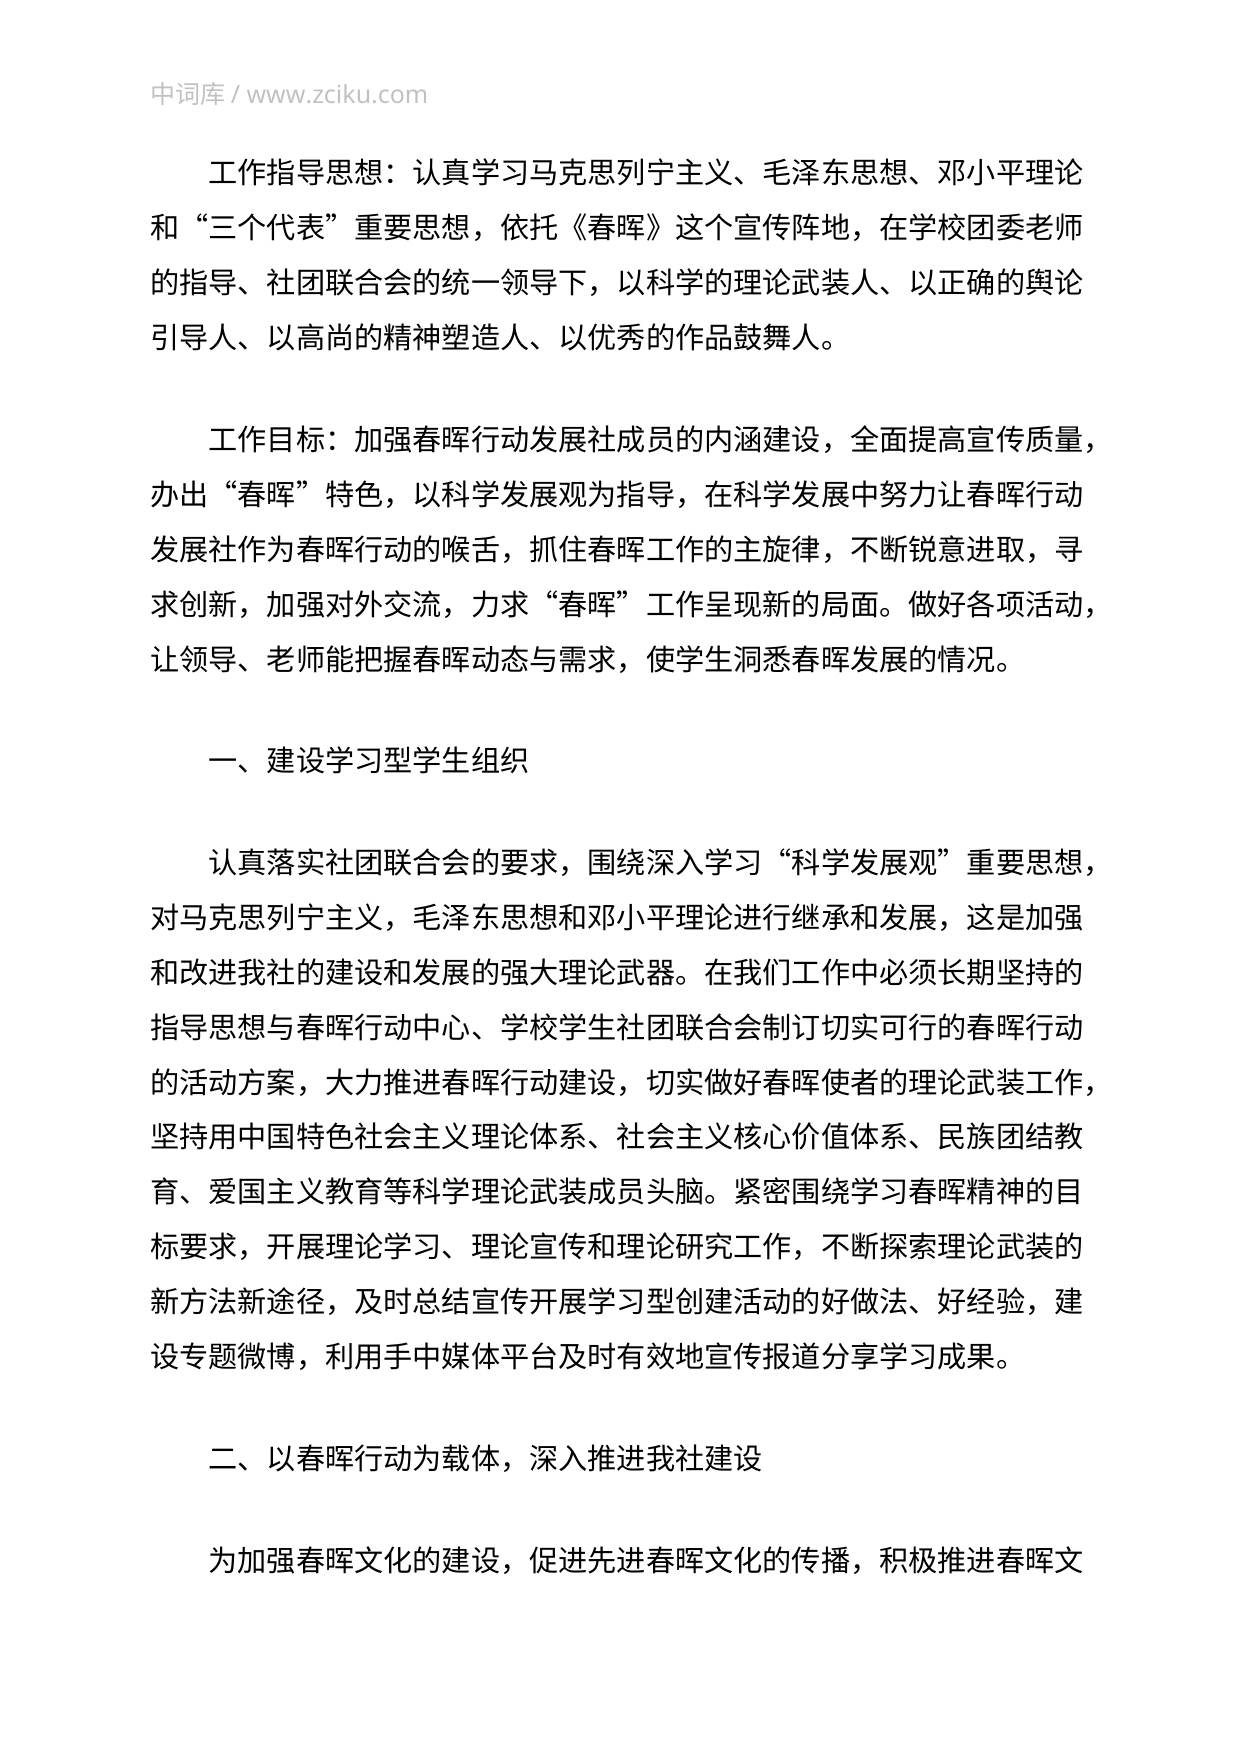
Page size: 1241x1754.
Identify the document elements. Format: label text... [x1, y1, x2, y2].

text 认真落实社团联合会的要求，围绕深入学习“科学发展观”重要思想，对马克思列宁主义，毛泽东思想和邓小平理论进行继承和发展，这是加强和改进我社的建设和发展的强大理论武器。在我们工作中必须长期坚持的指导思想与春晖行动中心、学校学生社团联合会制订切实可行的春晖行动的活动方案，大力推进春晖行动建设，切实做好春晖使者的理论武装工作，坚持用中国特色社会主义理论体系、社会主义核心价值体系、民族团结教育、爱国主义教育等科学理论武装成员头脑。紧密围绕学习春晖精神的目标要求，开展理论学习、理论宣传和理论研究工作，不断探索理论武装的新方法新途径，及时总结宣传开展学习型创建活动的好做法、好经验，建设专题微博，利用手中媒体平台及时有效地宣传报道分享学习成果。 [150, 839, 1090, 1376]
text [150, 1537, 1090, 1579]
text 工作指导思想：认真学习马克思列宁主义、毛泽东思想、邓小平理论和“三个代表”重要思想，依托《春晖》这个宣传阵地，在学校团委老师的指导、社团联合会的统一领导下，以科学的理论武装人、以正确的舆论引导人、以高尚的精神塑造人、以优秀的作品鼓舞人。 [150, 150, 1090, 357]
text 工作目标：加强春晖行动发展社成员的内涵建设，全面提高宣传质量，办出“春晖”特色，以科学发展观为指导，在科学发展中努力让春晖行动发展社作为春晖行动的喉舌，抓住春晖工作的主旋律，不断锐意进取，寻求创新，加强对外交流，力求“春晖”工作呈现新的局面。做好各项活动，让领导、老师能把握春晖动态与需求，使学生洞悉春晖发展的情况。 [150, 416, 1090, 678]
text 一、建设学习型学生组织 [150, 738, 1090, 780]
text 二、以春晖行动为载体，深入推进我社建设 [150, 1435, 1090, 1478]
